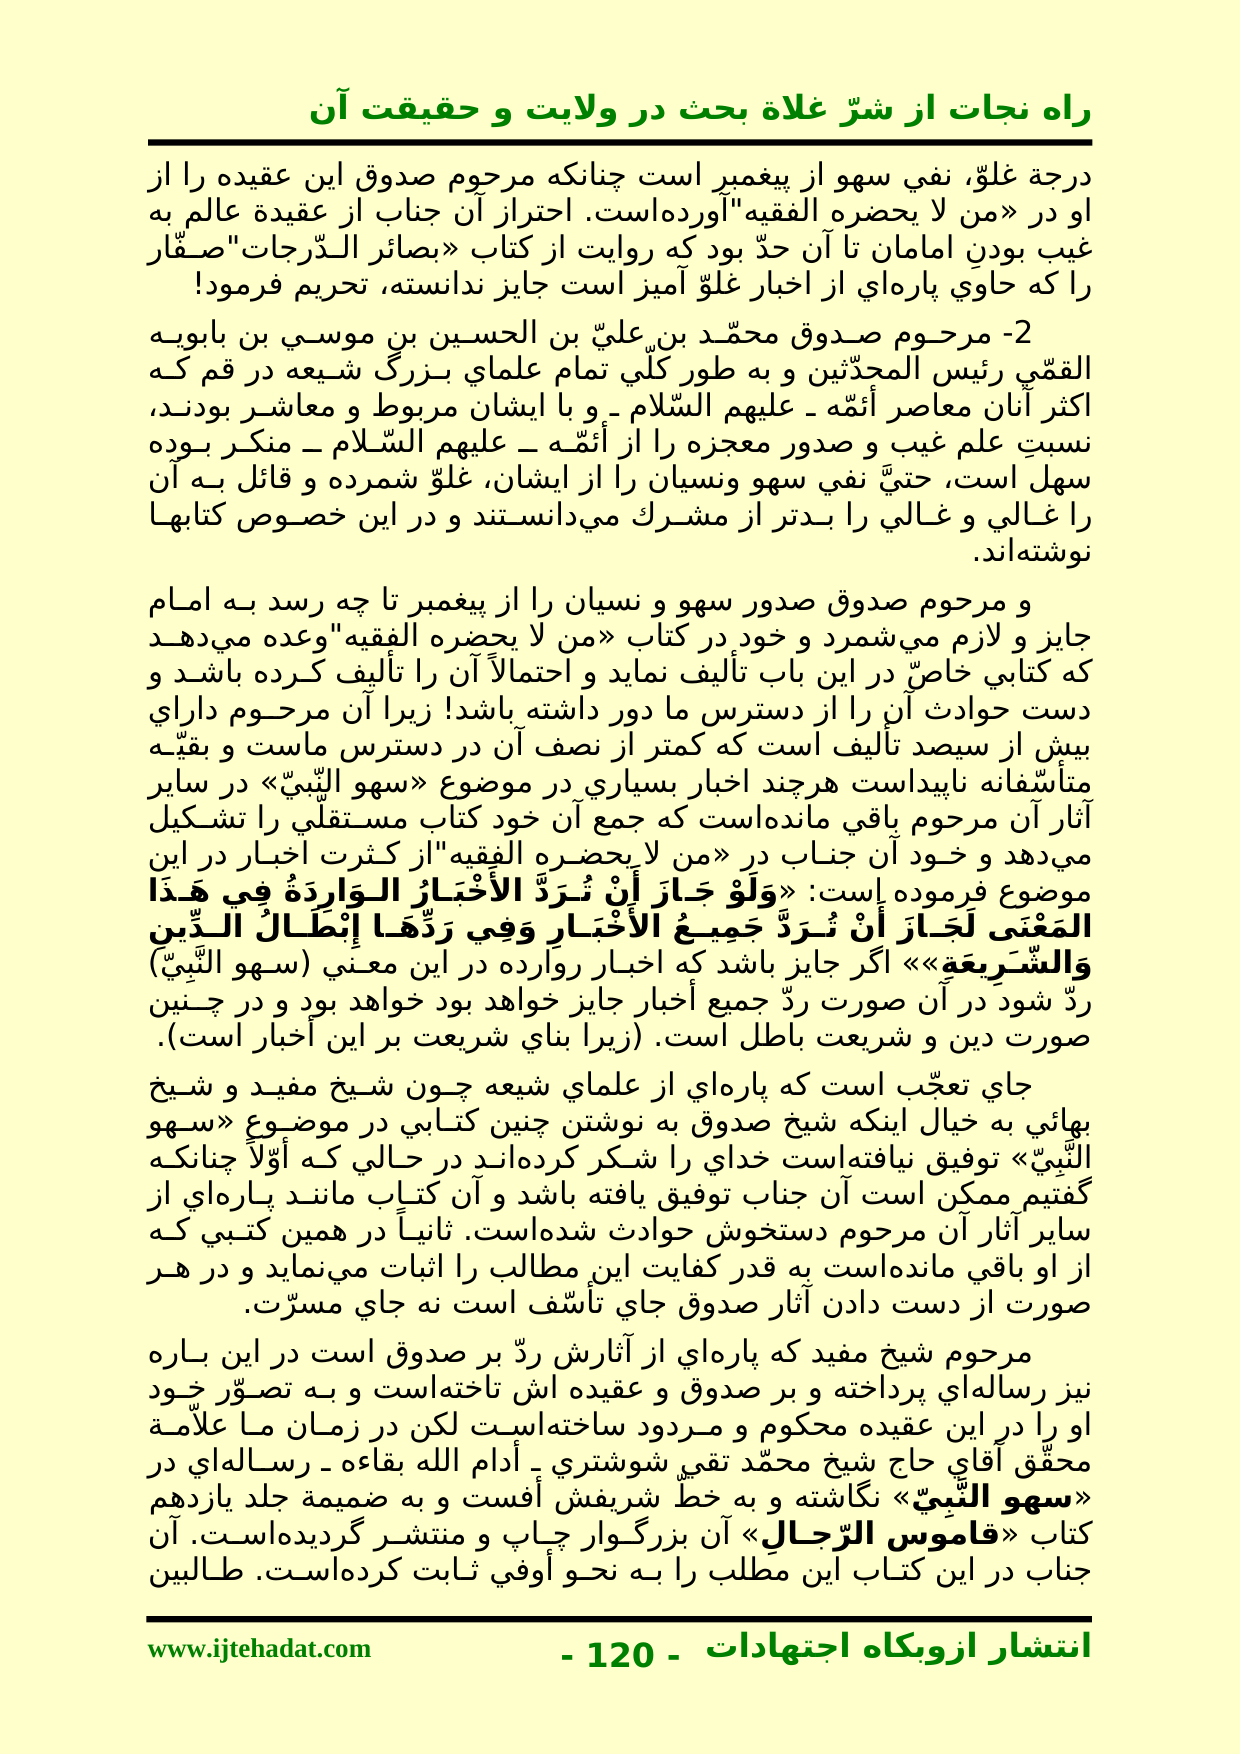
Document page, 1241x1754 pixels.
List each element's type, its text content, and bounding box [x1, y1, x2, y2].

text 2- مرحوم صدوق محمّد بن عليّ بن الحسين بن موسي بن بابويه القمّي رئيس المحدّثين و به طور كلّي تمام علماي بزرگ شيعه در قم كه اكثر آنان معاصر أئمّه ـ عليهم السّلام ـ و با ايشان مربوط و معاشر بودند، نسبتِ علم غيب و صدور معجزه را از أئمّه ـ عليهم السّلام ـ منكر بوده سهل است، حتيَّ نفي سهو ونسيان را از ايشان، غلوّ شمرده و قائل به آن را غالي و غالي را بدتر از مشرك مي‌دانستند و در اين خصوص كتابها نوشته‌اند. [148, 314, 1092, 569]
text و مرحوم صدوق صدور سهو و نسيان را از پيغمبر تا چه رسد به امام جايز و لازم مي‌شمرد و خود در كتاب «من لا يحضره الفقيه"وعده مي‌دهد كه كتابي خاصّ در اين باب تأليف نمايد و احتمالاً آن را تأليف كرده باشد و دست حوادث آن را از دسترس ما دور داشته باشد! زيرا آن مرحوم داراي بيش از سيصد تأليف است كه كمتر از نصف آن در دسترس ماست و بقيّه متأسّفانه ناپيداست هرچند اخبار بسياري در موضوع «سهو النّبيّ» در ساير آثار آن مرحوم باقي مانده‌است كه جمع آن خود كتاب مستقلّي را تشكيل مي‌دهد و خود آن جناب در «من لا يحضره الفقيه"از كثرت اخبار در اين موضوع فرموده است: «وَلَوْ جَازَ أَنْ تُرَدَّ الأَخْبَارُ الوَارِدَةُ فِي هَذَا المَعْنَى لَجَازَ أَنْ تُرَدَّ جَمِيعُ الأَخْبَارِ وَفِي رَدِّهَا إِبْطَالُ الدِّينِ وَالشّـَرِيعَةِ»» اگر جايز باشد كه اخبار روارده در اين معني (سهو النَّبِيّ) ردّ شود در آن صورت ردّ جميع أخبار جايز خواهد بود خواهد بود و در چنين صورت دين و شريعت باطل است. (زيرا بناي شريعت بر اين أخبار است). [148, 581, 1092, 1054]
text جاي تعجّب است كه پاره‌اي از علماي شيعه چون شيخ مفيد و شيخ بهائي به خيال اينكه شيخ صدوق به نوشتن چنين كتابي در موضوع «سهو النَّبِيّ» توفيق نيافته‌است خداي را شكر كرده‌اند در حالي كه أوّلاً چنانكه گفتيم ممكن است آن جناب توفيق يافته باشد و آن كتاب مانند پاره‌اي از ساير آثار آن مرحوم دستخوش حوادث شده‌است. ثانياً در همين كتبي كه از او باقي مانده‌است به قدر كفايت اين مطالب را اثبات مي‌نمايد و در هر صورت از دست دادن آثار صدوق جاي تأسّف است نه جاي مسرّت. [148, 1066, 1092, 1321]
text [148, 1333, 1092, 1588]
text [148, 156, 1092, 302]
